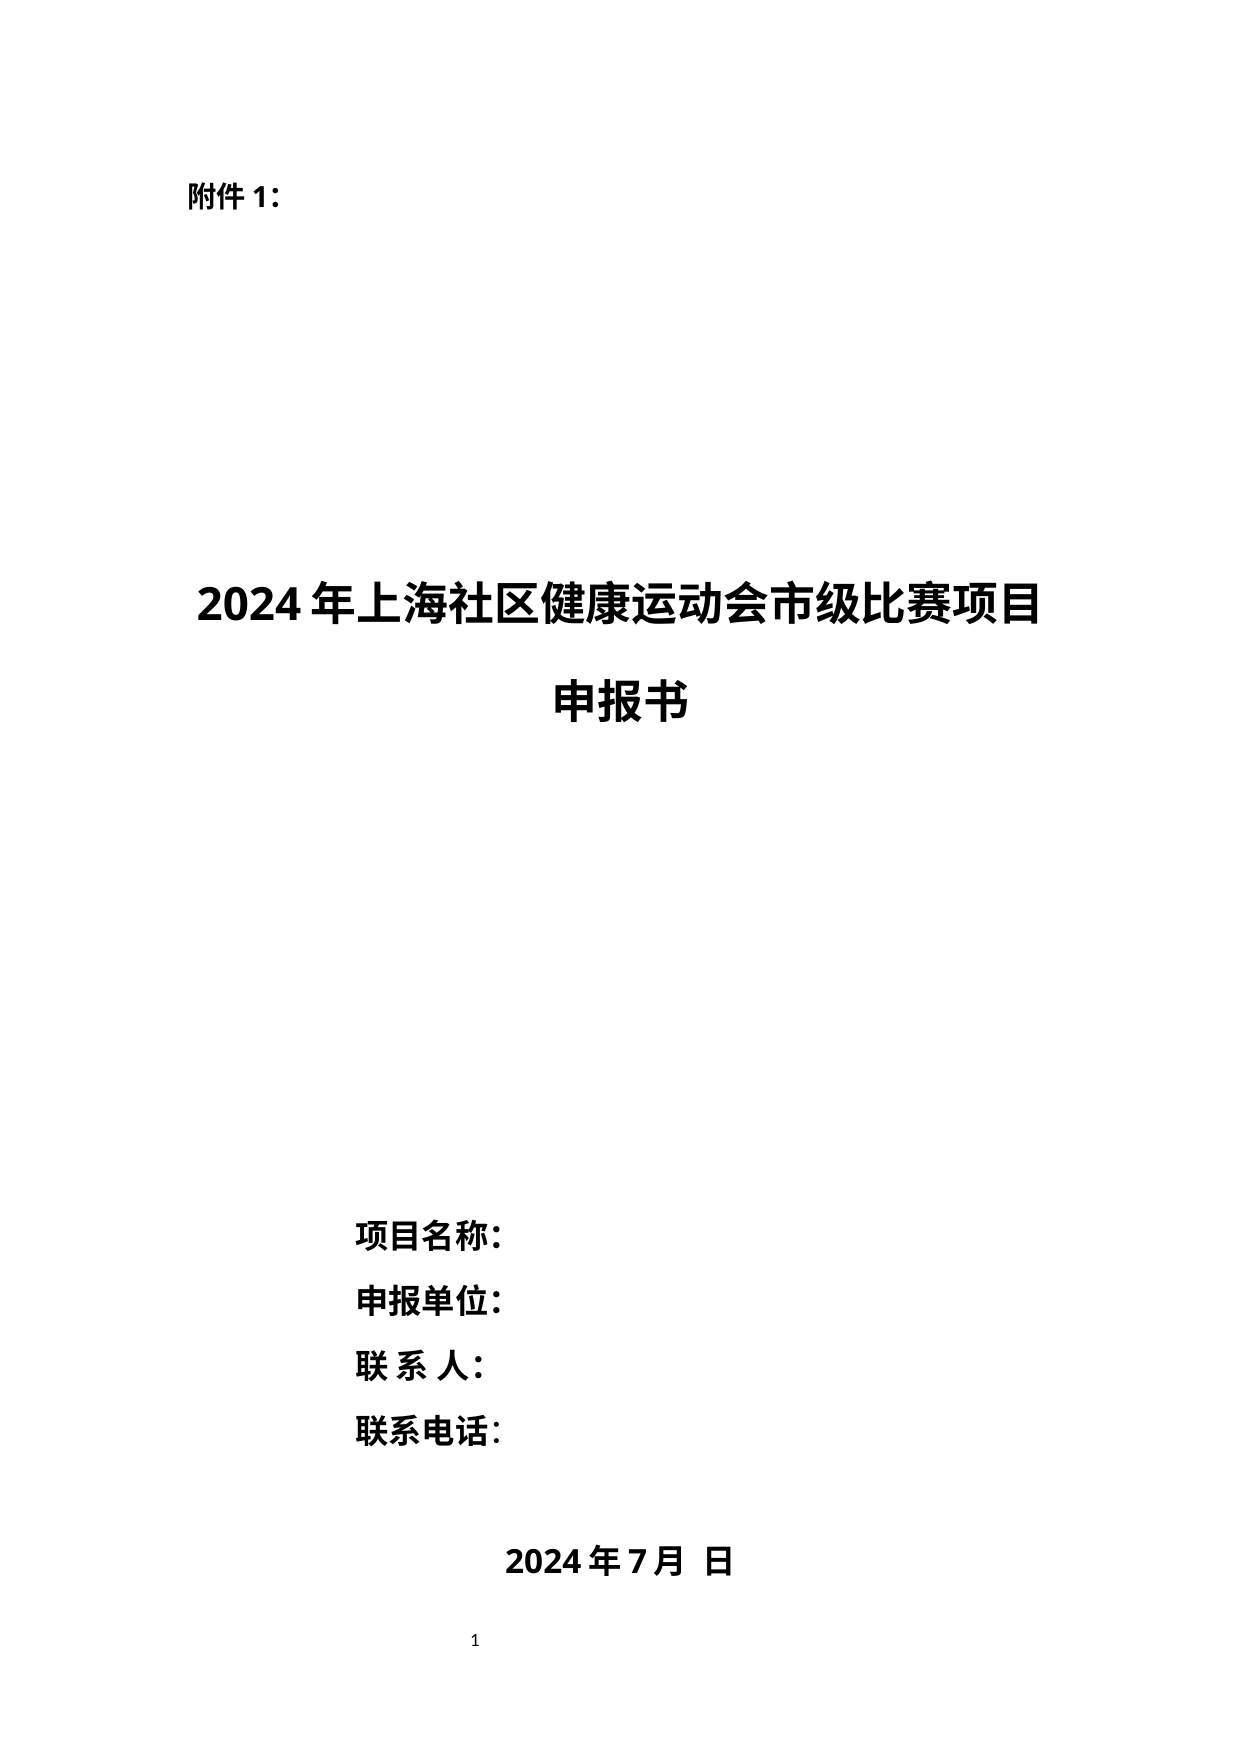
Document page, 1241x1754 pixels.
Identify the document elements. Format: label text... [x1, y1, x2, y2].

text 联 系 人： [187, 1332, 1053, 1397]
text 联系电话： [187, 1397, 1053, 1462]
text 2024年上海社区健康运动会市级比赛项目申报书 [187, 552, 1053, 747]
text 附件1： [187, 162, 1023, 227]
text 项目名称： [187, 1202, 1053, 1267]
text 申报单位： [187, 1267, 1053, 1332]
text 2024年7月 日 [187, 1527, 1053, 1592]
